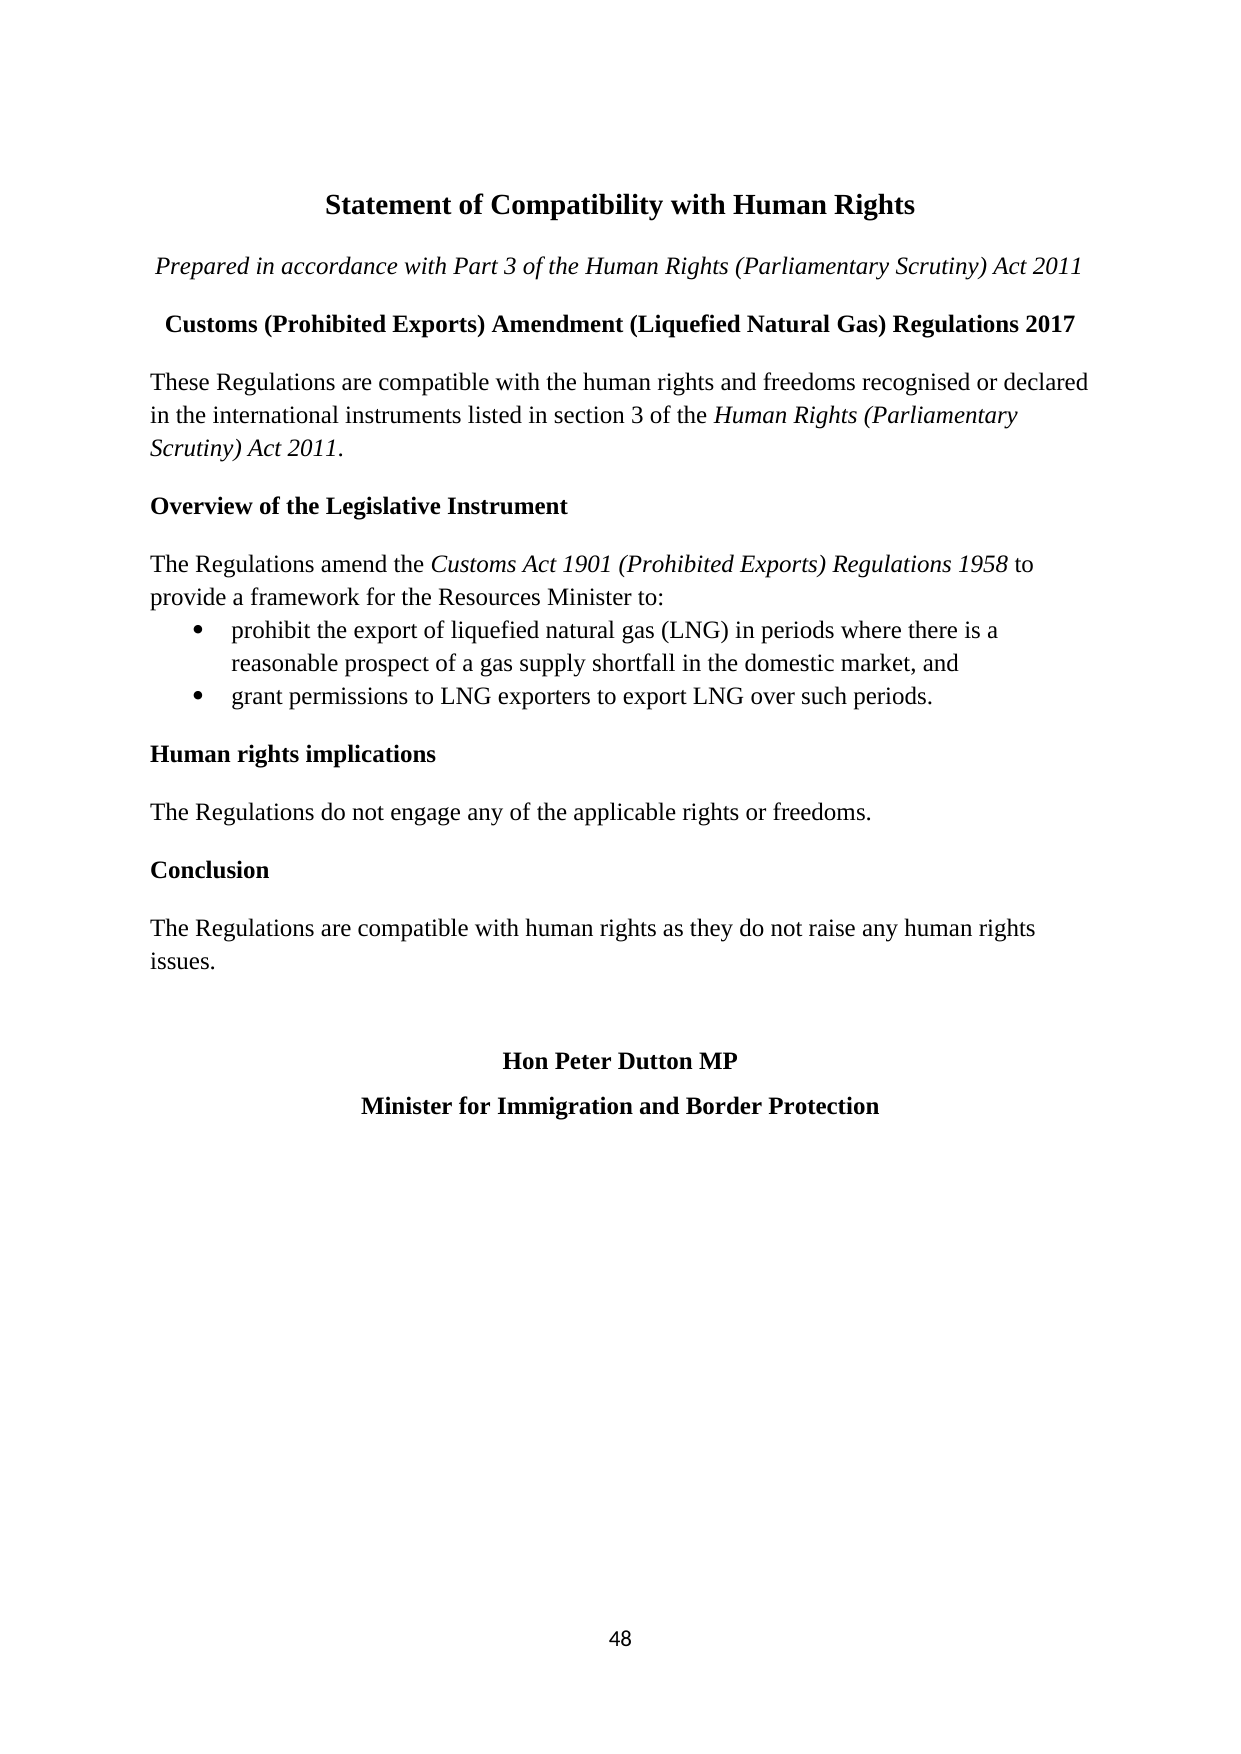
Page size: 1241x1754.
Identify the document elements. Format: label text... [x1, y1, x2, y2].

list grant permissions to LNG exporters to export LNG over such periods. [194, 681, 1090, 710]
text Overview of the Legislative Instrument [150, 491, 1090, 520]
text Conclusion [150, 855, 1090, 884]
text These Regulations are compatible with the human rights and freedoms recognised or declared in the international instruments listed in section 3 of the Human Rights (Parliamentary Scrutiny) Act 2011. [150, 367, 1090, 462]
subtitle Customs (Prohibited Exports) Amendment (Liquefied Natural Gas) Regulations 2017 [150, 309, 1090, 338]
text The Regulations are compatible with human rights as they do not raise any human rights issues. [150, 913, 1090, 975]
text Human rights implications [150, 739, 1090, 768]
text The Regulations amend the Customs Act 1901 (Prohibited Exports) Regulations 1958 to provide a framework for the Resources Minister to: [150, 549, 1090, 611]
text The Regulations do not engage any of the applicable rights or freedoms. [150, 797, 1090, 826]
text Prepared in accordance with Part 3 of the Human Rights (Parliamentary Scrutiny) Act 2011 [150, 251, 1090, 280]
text Hon Peter Dutton MP [150, 1046, 1090, 1074]
list prohibit the export of liquefied natural gas (LNG) in periods where there is a reasonable prospect of a gas supply shortfall in the domestic market, and [194, 615, 1090, 677]
text Minister for Immigration and Border Protection [150, 1091, 1090, 1120]
text Statement of Compatibility with Human Rights [150, 187, 1090, 221]
